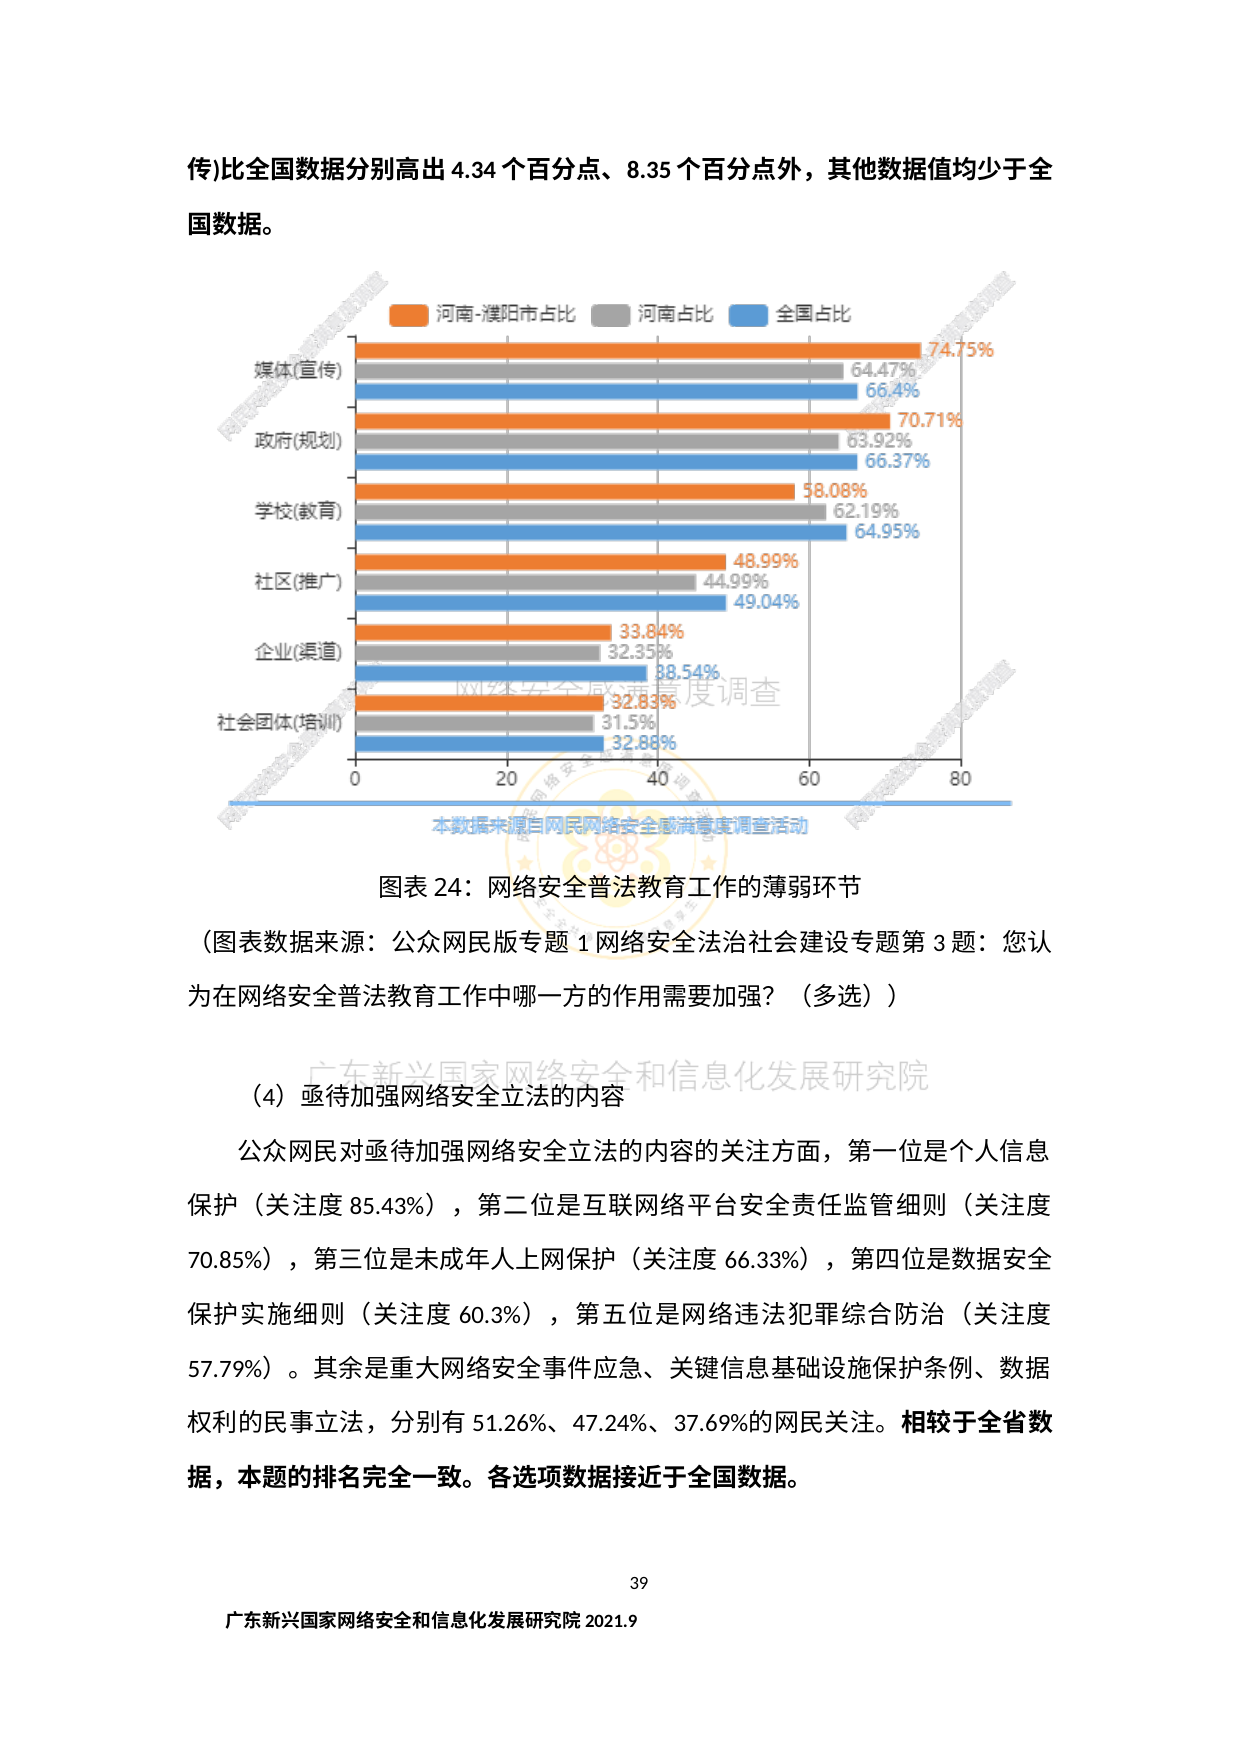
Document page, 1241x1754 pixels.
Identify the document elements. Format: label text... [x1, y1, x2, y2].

text （4）亟待加强网络安全立法的内容 [187, 1077, 1053, 1113]
picture [202, 258, 1039, 853]
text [187, 150, 1053, 241]
text 图表24：网络安全普法教育工作的薄弱环节 [187, 868, 1053, 904]
text （图表数据来源：公众网民版专题1网络安全法治社会建设专题第3题：您认为在网络安全普法教育工作中哪一方的作用需要加强？（多选）） [187, 922, 1053, 1013]
text 公众网民对亟待加强网络安全立法的内容的关注方面，第一位是个人信息保护（关注度85.43%），第二位是互联网络平台安全责任监管细则（关注度70.85%），第三位是未成年人上网保护（关注度66.33%），第四位是数据安全保护实施细则（关注度60.3%），第五位是网络违法犯罪综合防治（关注度57.79%）。其余是重大网络安全事件应急、关键信息基础设施保护条例、数据权利的民事立法，分别有51.26%、47.24%、37.69%的网民关注。相较于全省数据，本题的排名完全一致。各选项数据接近于全国数据。 [187, 1131, 1053, 1493]
